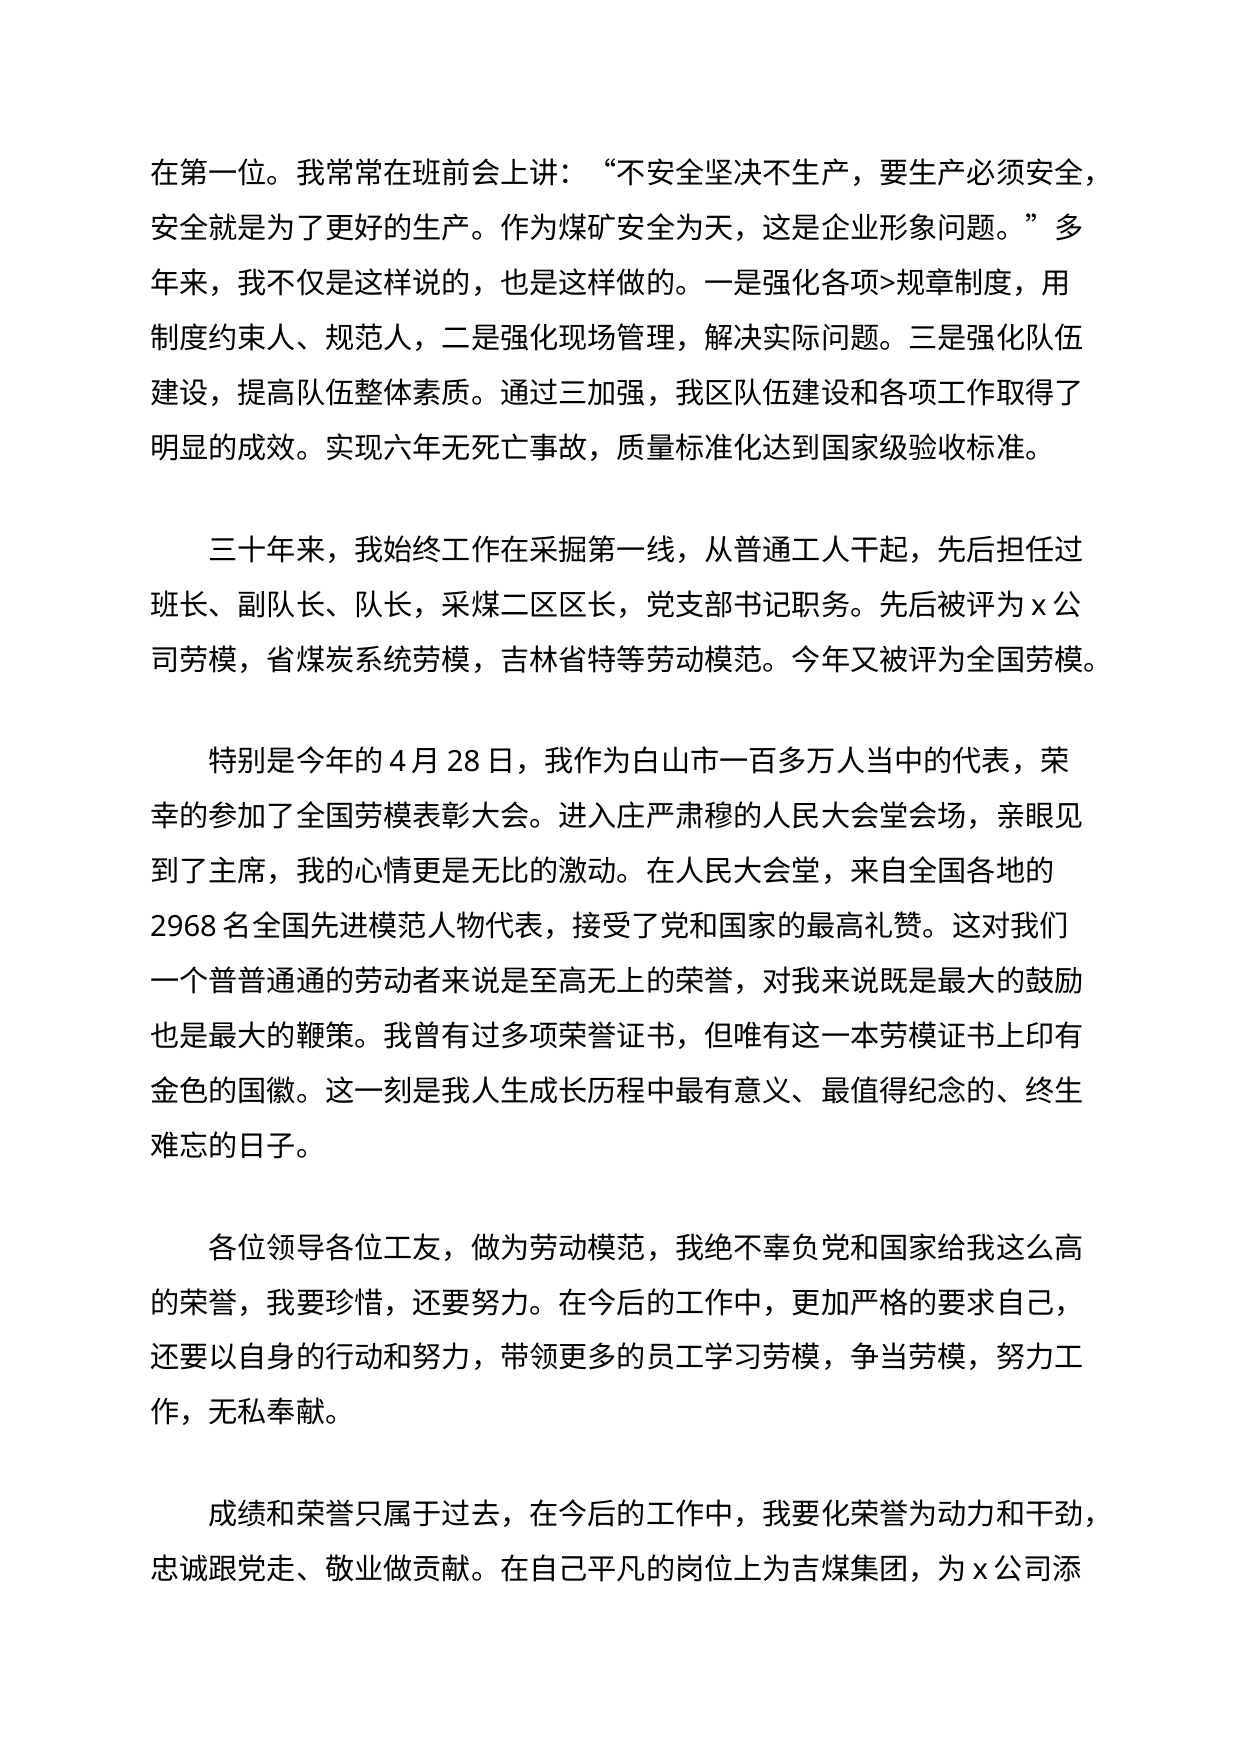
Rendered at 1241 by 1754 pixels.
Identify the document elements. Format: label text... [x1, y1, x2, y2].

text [150, 150, 1090, 467]
text 三十年来，我始终工作在采掘第一线，从普通工人干起，先后担任过班长、副队长、队长，采煤二区区长，党支部书记职务。先后被评为x公司劳模，省煤炭系统劳模，吉林省特等劳动模范。今年又被评为全国劳模。 [150, 526, 1090, 678]
text 特别是今年的4月28日，我作为白山市一百多万人当中的代表，荣幸的参加了全国劳模表彰大会。进入庄严肃穆的人民大会堂会场，亲眼见到了主席，我的心情更是无比的激动。在人民大会堂，来自全国各地的2968名全国先进模范人物代表，接受了党和国家的最高礼赞。这对我们一个普普通通的劳动者来说是至高无上的荣誉，对我来说既是最大的鼓励也是最大的鞭策。我曾有过多项荣誉证书，但唯有这一本劳模证书上印有金色的国徽。这一刻是我人生成长历程中最有意义、最值得纪念的、终生难忘的日子。 [150, 738, 1090, 1165]
text 各位领导各位工友，做为劳动模范，我绝不辜负党和国家给我这么高的荣誉，我要珍惜，还要努力。在今后的工作中，更加严格的要求自己，还要以自身的行动和努力，带领更多的员工学习劳模，争当劳模，努力工作，无私奉献。 [150, 1224, 1090, 1431]
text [150, 1491, 1090, 1588]
